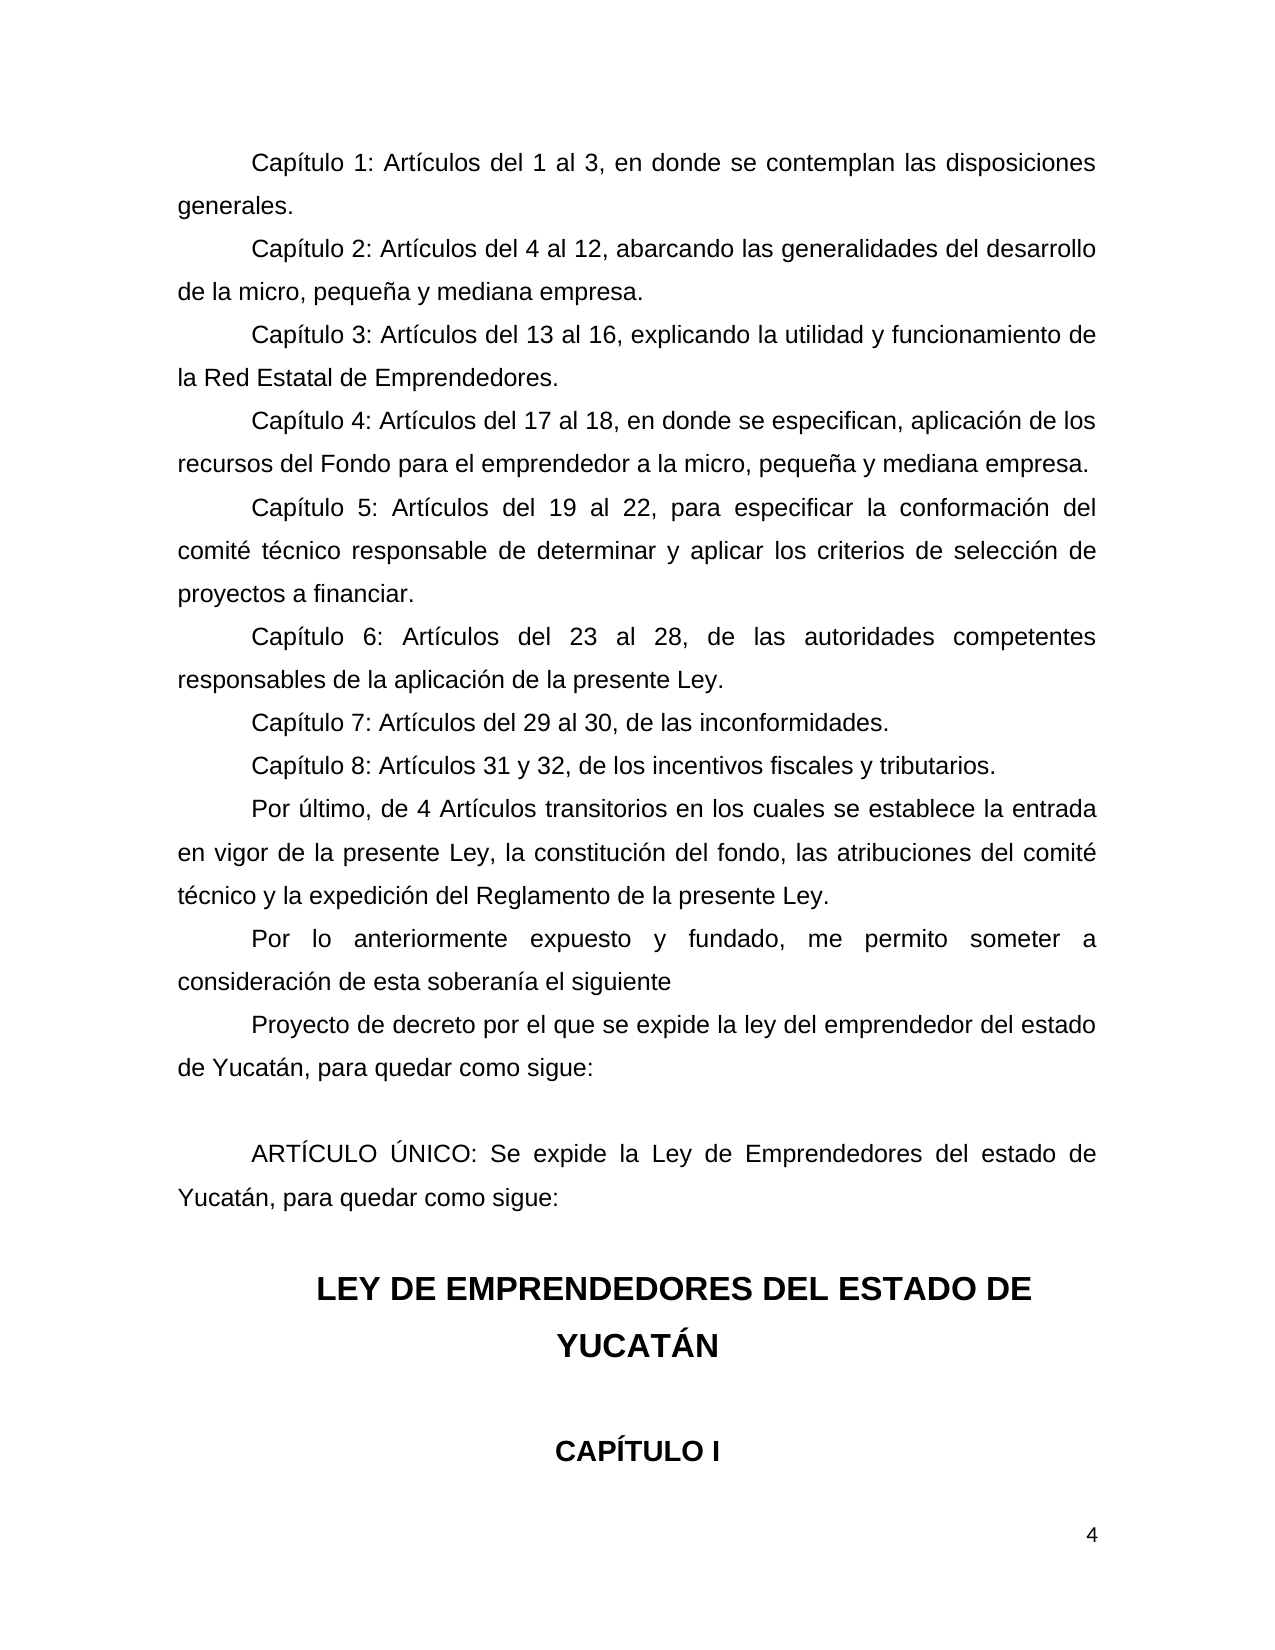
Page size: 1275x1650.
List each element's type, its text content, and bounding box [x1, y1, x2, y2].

text Capítulo 5: Artículos del 19 al 22, para especificar la conformación del comité técnico responsable de determinar y aplicar los criterios de selección de proyectos a financiar. [177, 493, 1098, 608]
text Capítulo 2: Artículos del 4 al 12, abarcando las generalidades del desarrollo de la micro, pequeña y mediana empresa. [177, 234, 1098, 306]
text Por lo anteriormente expuesto y fundado, me permito someter a consideración de esta soberanía el siguiente [177, 924, 1098, 996]
text Capítulo 7: Artículos del 29 al 30, de las inconformidades. [177, 708, 1098, 737]
text Capítulo 6: Artículos del 23 al 28, de las autoridades competentes responsables de la aplicación de la presente Ley. [177, 622, 1098, 694]
text Capítulo 4: Artículos del 17 al 18, en donde se especifican, aplicación de los recursos del Fondo para el emprendedor a la micro, pequeña y mediana empresa. [177, 406, 1098, 478]
text Por último, de 4 Artículos transitorios en los cuales se establece la entrada en vigor de la presente Ley, la constitución del fondo, las atribuciones del comité técnico y la expedición del Reglamento de la presente Ley. [177, 794, 1098, 909]
text Capítulo 1: Artículos del 1 al 3, en donde se contemplan las disposiciones generales. [177, 148, 1098, 219]
text ARTÍCULO ÚNICO: Se expide la Ley de Emprendedores del estado de Yucatán, para quedar como sigue: [177, 1139, 1098, 1211]
text Capítulo 3: Artículos del 13 al 16, explicando la utilidad y funcionamiento de la Red Estatal de Emprendedores. [177, 320, 1098, 392]
text Capítulo 8: Artículos 31 y 32, de los incentivos fiscales y tributarios. [177, 751, 1098, 780]
text CAPÍTULO I [177, 1434, 1098, 1468]
text LEY DE EMPRENDEDORES DEL ESTADO DE YUCATÁN [177, 1269, 1098, 1365]
text Proyecto de decreto por el que se expide la ley del emprendedor del estado de Yucatán, para quedar como sigue: [177, 1010, 1098, 1082]
